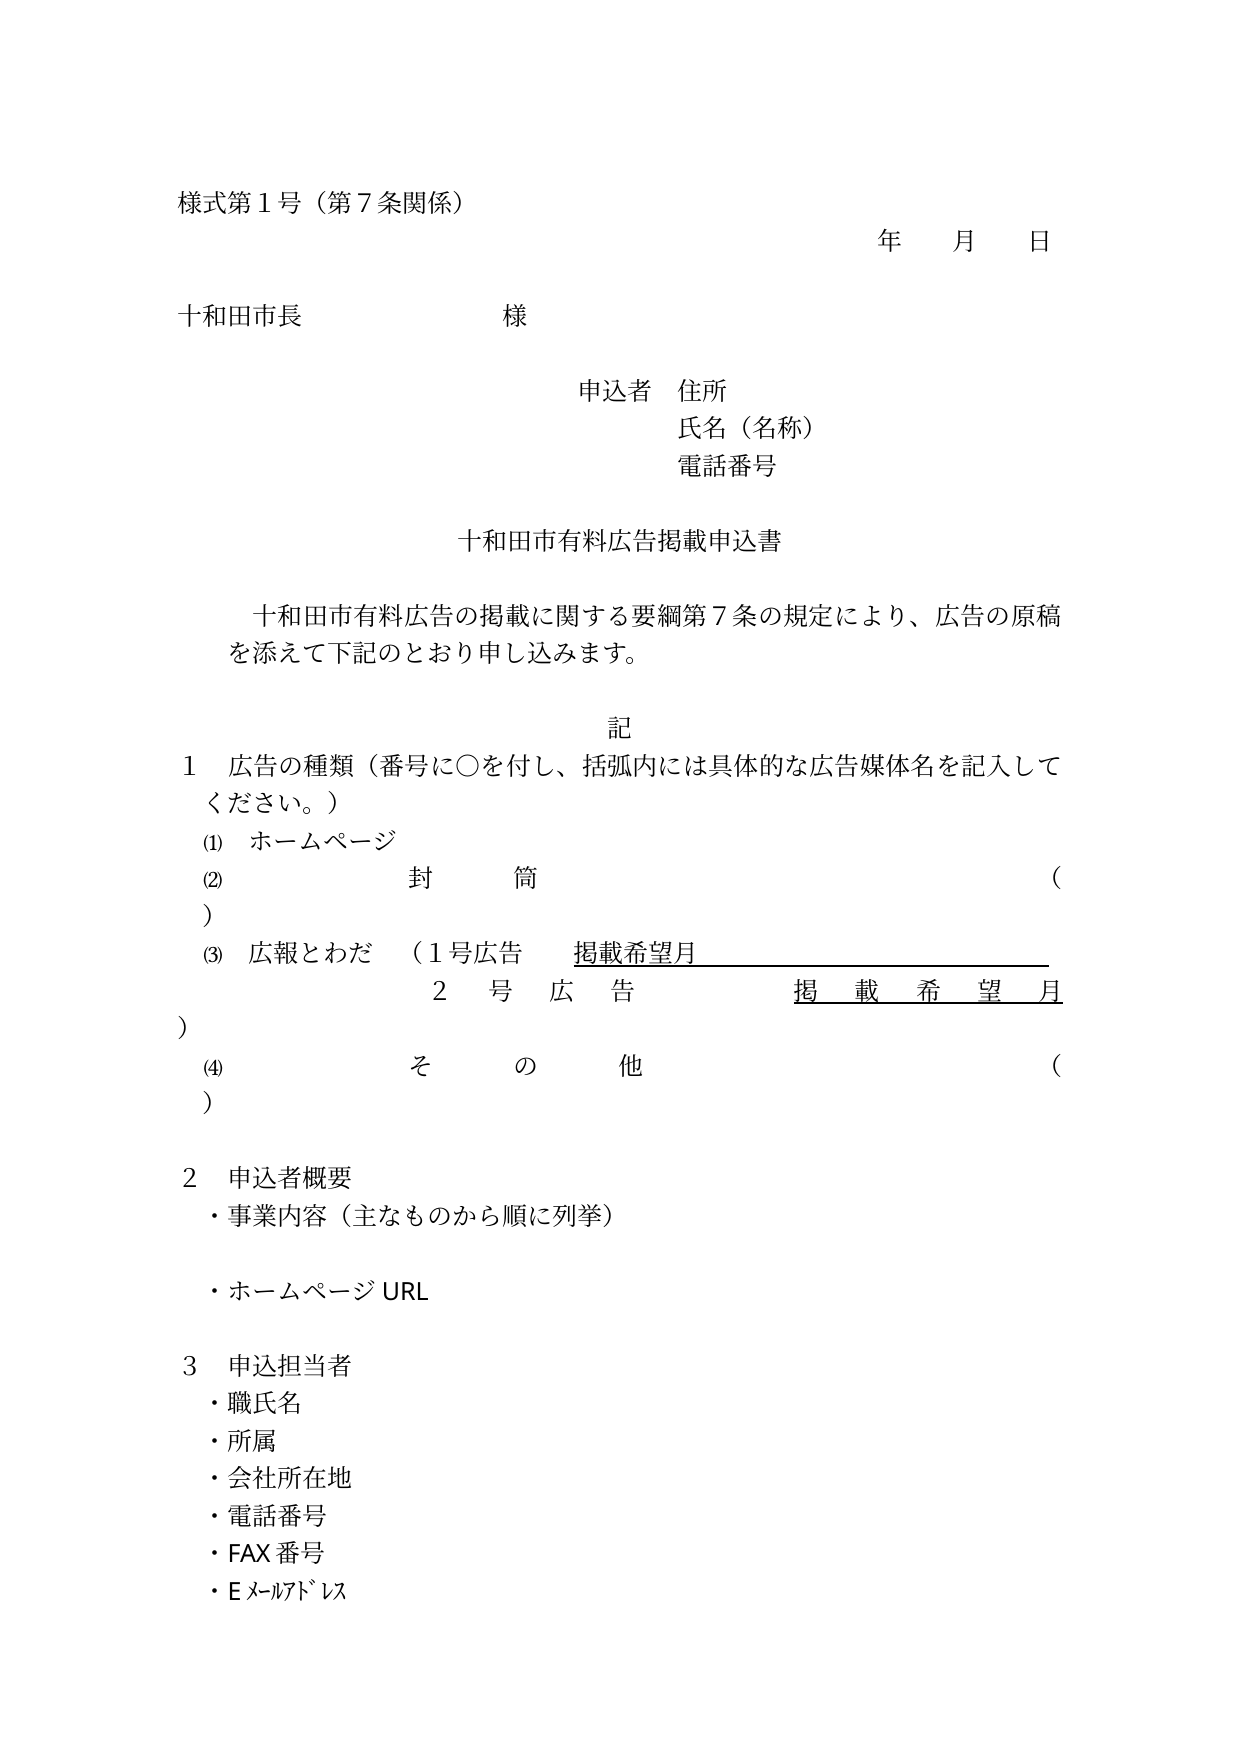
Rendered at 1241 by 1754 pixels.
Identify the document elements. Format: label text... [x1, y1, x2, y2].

text 様式第１号（第７条関係） [177, 183, 1063, 221]
text 氏名（名称） [177, 408, 1063, 446]
text 十和田市長 様 [177, 296, 1063, 333]
text 十和田市有料広告の掲載に関する要綱第７条の規定により、広告の原稿を添えて下記のとおり申し込みます。 [227, 596, 1063, 671]
text 年 月 日 [177, 221, 1063, 258]
text ⑴ ホームページ [177, 821, 1063, 858]
text ⑷ その他 （ ） [177, 1046, 1063, 1121]
text 電話番号 [177, 446, 1063, 483]
text ２号広告 掲載希望月 ） [177, 971, 1063, 1046]
text ・電話番号 [177, 1496, 1063, 1533]
text 十和田市有料広告掲載申込書 [177, 521, 1063, 558]
text ・Eﾒｰﾙｱﾄﾞﾚｽ [177, 1571, 1063, 1608]
text １ 広告の種類（番号に○を付し、括弧内には具体的な広告媒体名を記入してください。） [177, 746, 1063, 821]
text ・会社所在地 [177, 1458, 1063, 1496]
text ・事業内容（主なものから順に列挙） [177, 1196, 1063, 1233]
text ・職氏名 [177, 1383, 1063, 1421]
text ⑵ 封筒 （ ） [177, 858, 1063, 933]
subtitle 記 [177, 708, 1063, 746]
text ・所属 [177, 1421, 1063, 1458]
text ３ 申込担当者 [177, 1346, 1063, 1383]
text ⑶ 広報とわだ （１号広告 掲載希望月 [177, 933, 1063, 971]
text 申込者 住所 [177, 371, 1063, 408]
text ・FAX番号 [177, 1533, 1063, 1571]
text ・ホームページURL [177, 1271, 1063, 1308]
text ２ 申込者概要 [177, 1158, 1063, 1196]
